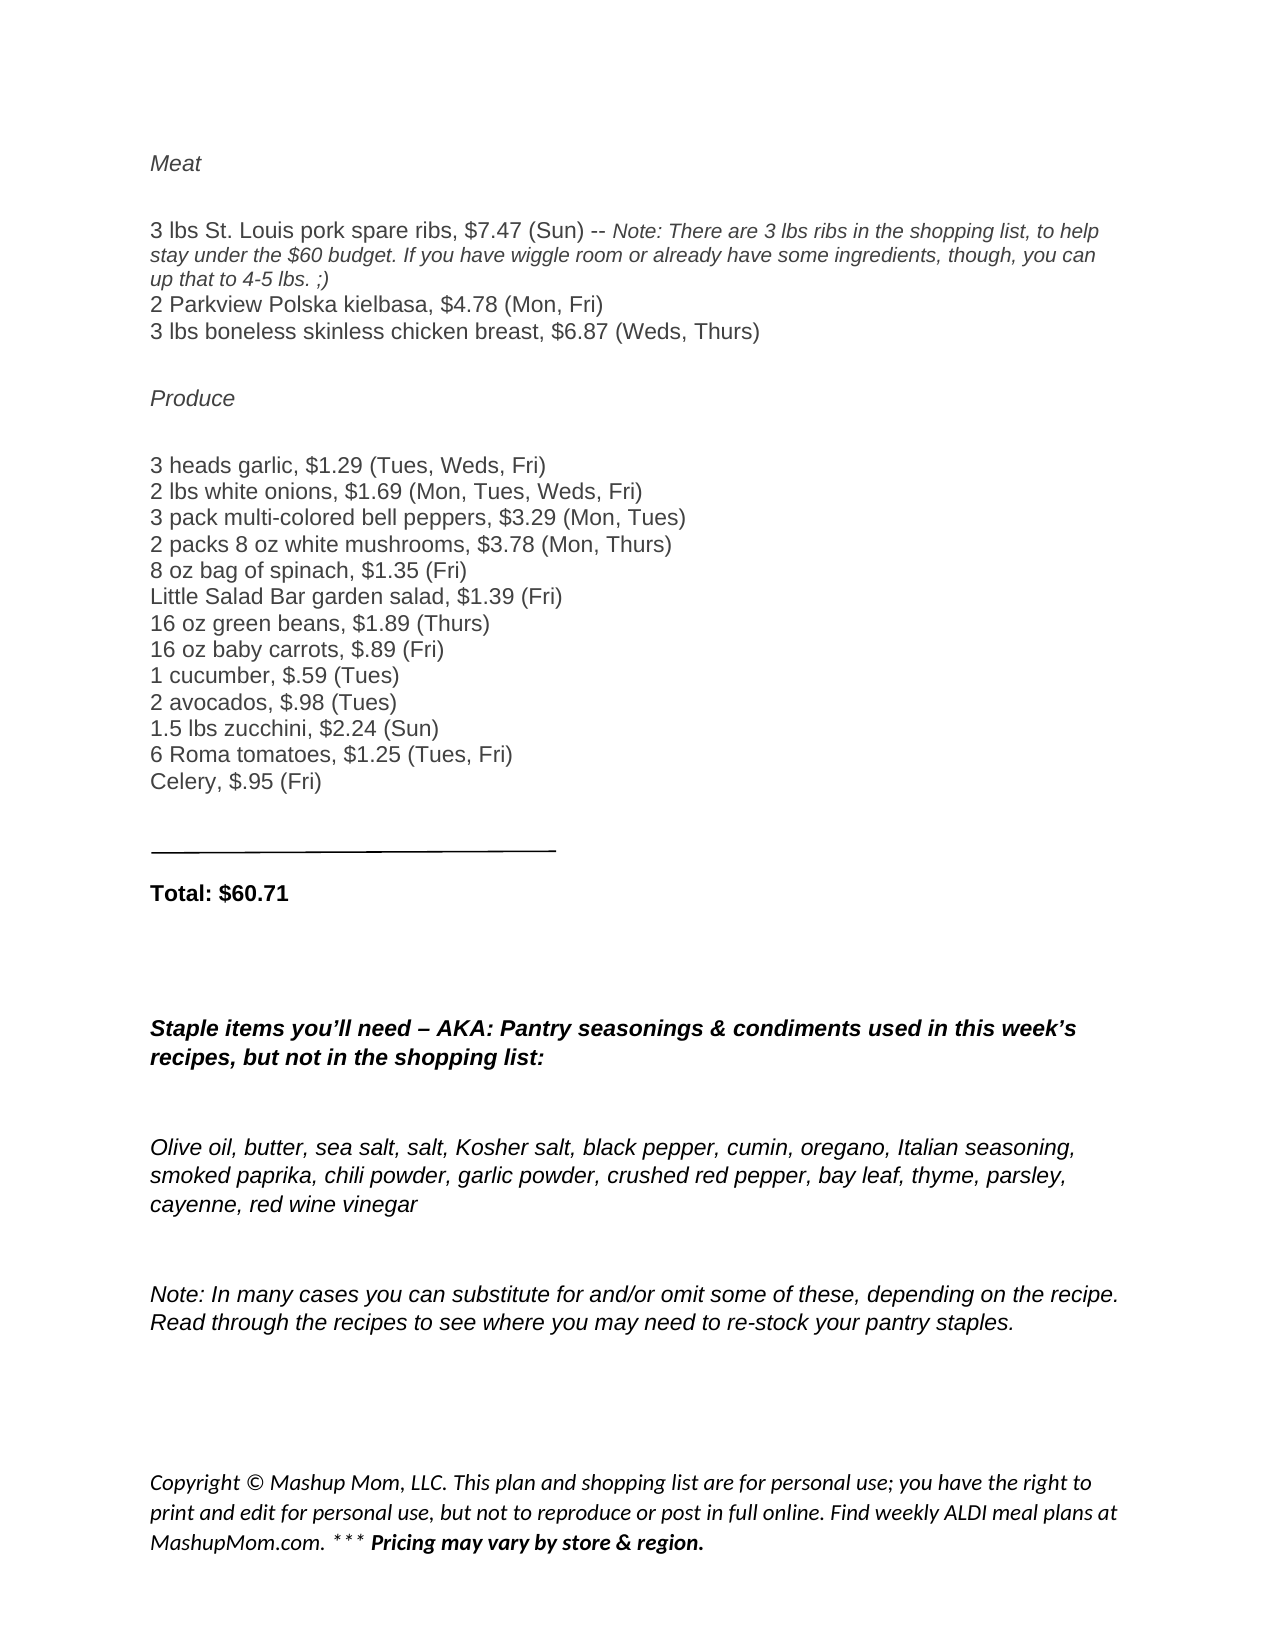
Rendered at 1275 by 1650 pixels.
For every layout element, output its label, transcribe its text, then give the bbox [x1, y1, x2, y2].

text Olive oil, butter, sea salt, salt, Kosher salt, black pepper, cumin, oregano, Italian seasoning, smoked paprika, chili powder, garlic powder, crushed red pepper, bay leaf, thyme, parsley, cayenne, red wine vinegar [150, 1134, 1125, 1217]
text Note: In many cases you can substitute for and/or omit some of these, depending on the recipe. Read through the recipes to see where you may need to re-stock your pantry staples. [150, 1281, 1125, 1336]
text Total: $60.71 [150, 880, 1125, 906]
text 3 lbs St. Louis pork spare ribs, $7.47 (Sun) -- Note: There are 3 lbs ribs in the shopping list, to help stay under the $60 budget. If you have wiggle room or already have some ingredients, though, you can up that to 4-5 lbs. ;) 2 Parkview Polska kielbasa, $4.78 (Mon, Fri) 3 lbs boneless skinless chicken breast, $6.87 (Weds, Thurs) [150, 217, 1125, 344]
text Meat [150, 150, 1125, 176]
text 3 heads garlic, $1.29 (Tues, Weds, Fri) 2 lbs white onions, $1.69 (Mon, Tues, Weds, Fri) 3 pack multi-colored bell peppers, $3.29 (Mon, Tues) 2 packs 8 oz white mushrooms, $3.78 (Mon, Thurs) 8 oz bag of spinach, $1.35 (Fri) Little Salad Bar garden salad, $1.39 (Fri) 16 oz green beans, $1.89 (Thurs) 16 oz baby carrots, $.89 (Fri) 1 cucumber, $.59 (Tues) 2 avocados, $.98 (Tues) 1.5 lbs zucchini, $2.24 (Sun) 6 Roma tomatoes, $1.25 (Tues, Fri) Celery, $.95 (Fri) [150, 452, 1125, 794]
text Produce [150, 384, 1125, 411]
text Staple items you’ll need – AKA: Pantry seasonings & condiments used in this week’s recipes, but not in the shopping list: [150, 1015, 1125, 1070]
